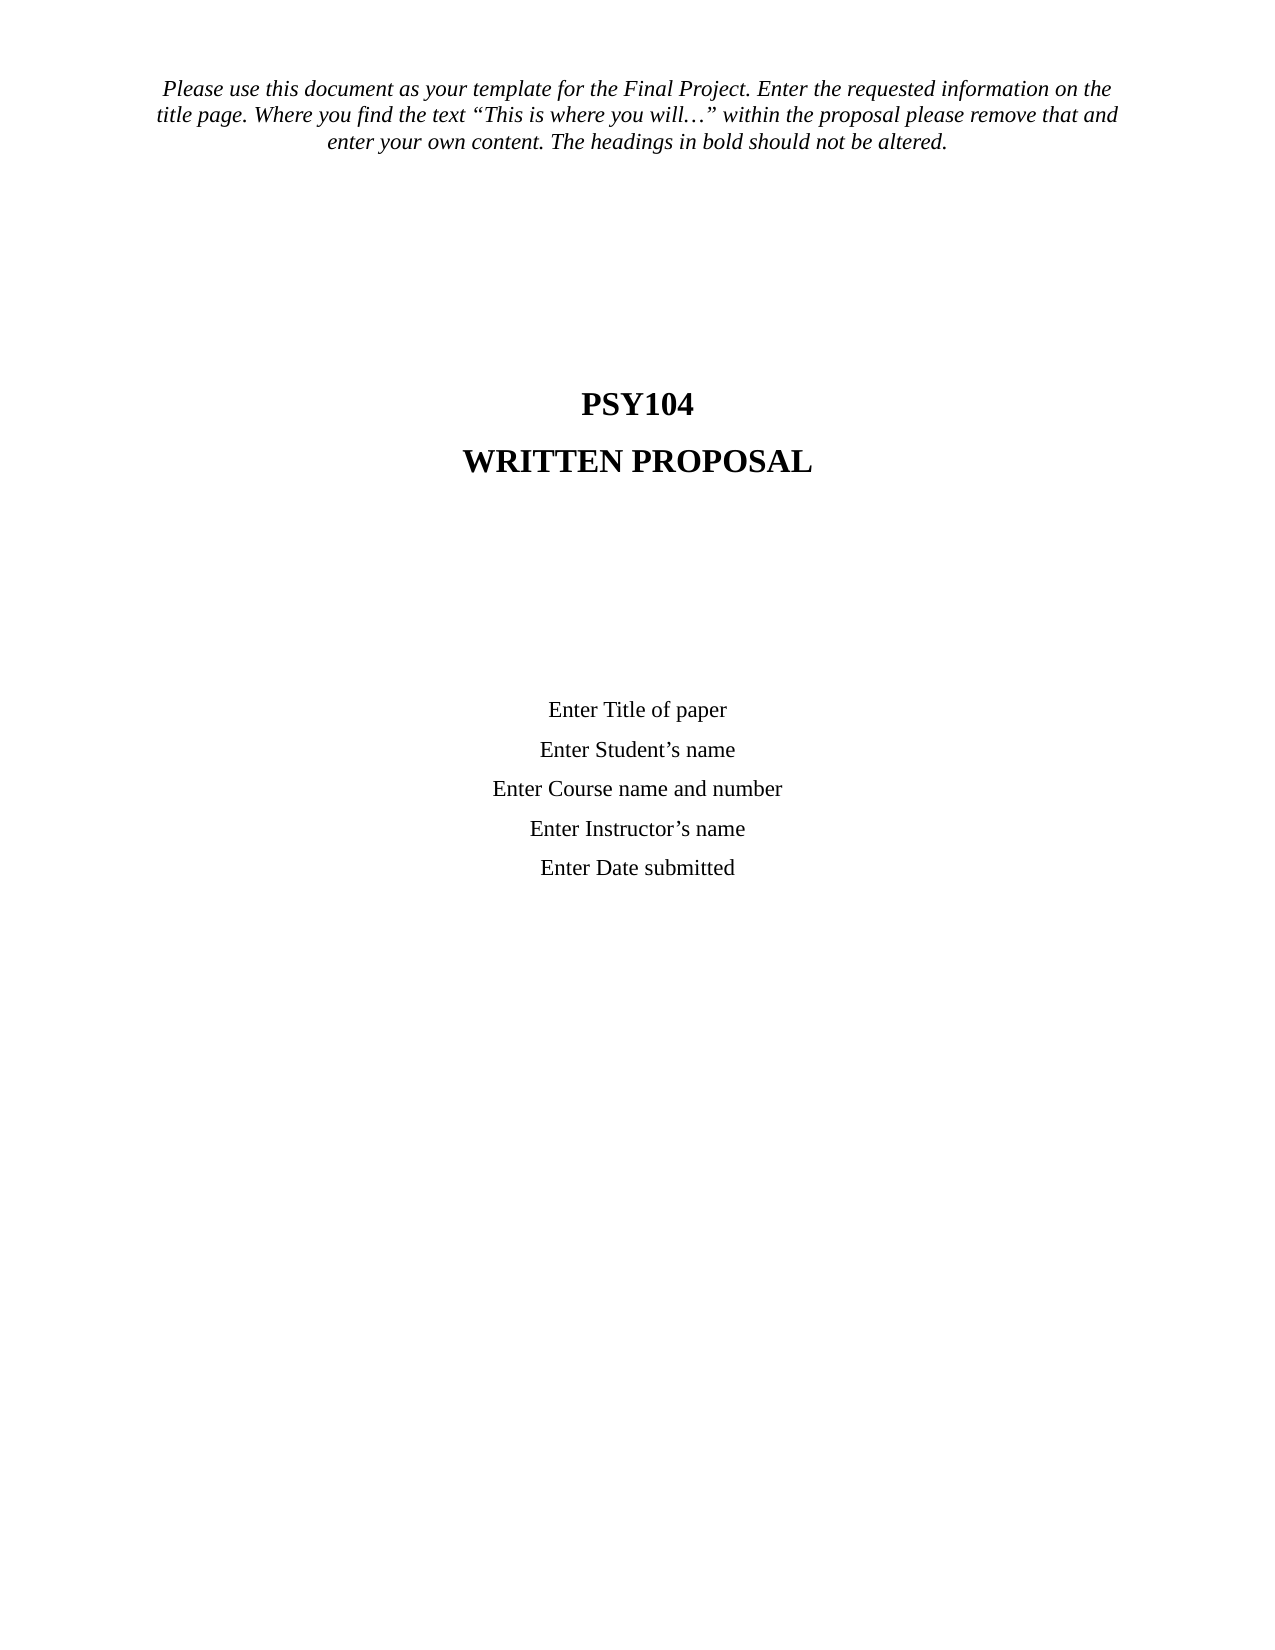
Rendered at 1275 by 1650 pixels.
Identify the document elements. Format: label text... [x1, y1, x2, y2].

list WRITTEN PROPOSAL [150, 442, 1125, 480]
text Enter Instructor’s name [150, 815, 1125, 841]
text Enter Title of paper [150, 696, 1125, 723]
text Enter Course name and number [150, 775, 1125, 802]
list PSY104 [150, 384, 1125, 422]
text Enter Date submitted [150, 854, 1125, 881]
text Enter Student’s name [150, 736, 1125, 762]
